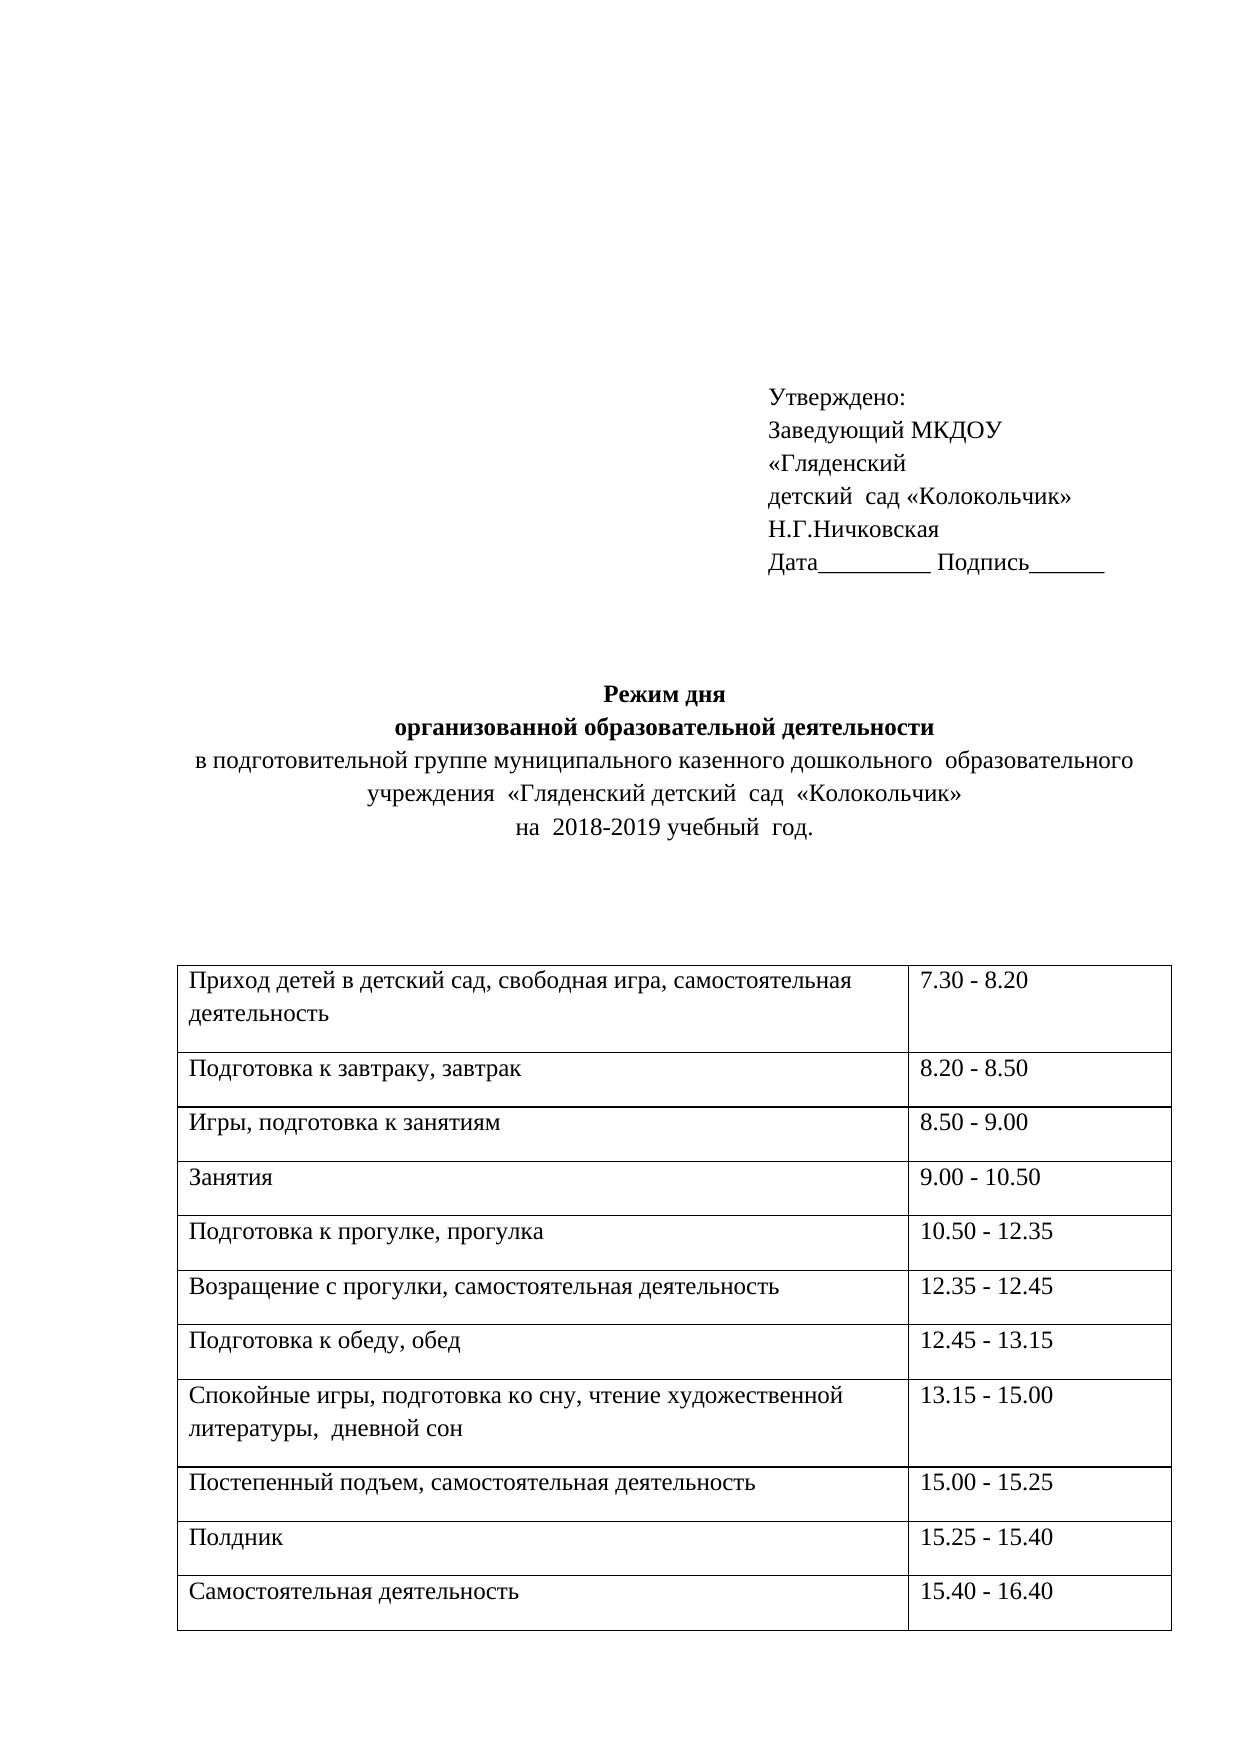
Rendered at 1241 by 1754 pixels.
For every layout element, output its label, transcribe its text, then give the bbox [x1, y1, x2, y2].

text организованной образовательной деятельности [177, 712, 1152, 741]
table_cell 12.35 - 12.45 [909, 1271, 1171, 1324]
table_cell Подготовка к прогулке, прогулка [178, 1216, 908, 1270]
text на 2018-2019 учебный год. [177, 812, 1152, 840]
table_cell 13.15 - 15.00 [909, 1380, 1171, 1466]
table_cell 15.00 - 15.25 [909, 1468, 1171, 1521]
text Заведующий МКДОУ «Гляденский [768, 415, 1152, 477]
table_cell Полдник [178, 1522, 908, 1575]
text в подготовительной группе муниципального казенного дошкольного образовательного учреждения «Гляденский детский сад «Колокольчик» [177, 746, 1152, 807]
text детский сад «Колокольчик» [768, 481, 1152, 510]
table_header 7.30 - 8.20 [909, 966, 1171, 1052]
table_cell Постепенный подъем, самостоятельная деятельность [178, 1468, 908, 1521]
table_cell Возращение с прогулки, самостоятельная деятельность [178, 1271, 908, 1324]
table_cell 15.25 - 15.40 [909, 1522, 1171, 1575]
text Утверждено: [768, 382, 1152, 411]
table_cell Игры, подготовка к занятиям [178, 1108, 908, 1161]
table_cell Самостоятельная деятельность [178, 1576, 908, 1630]
table_cell 15.40 - 16.40 [909, 1576, 1171, 1630]
text Н.Г.Ничковская [768, 514, 1152, 543]
text Режим дня [177, 679, 1152, 708]
text Дата_________ Подпись______ [768, 547, 1152, 576]
table_cell 10.50 - 12.35 [909, 1216, 1171, 1270]
table_header Приход детей в детский сад, свободная игра, самостоятельная деятельность [178, 966, 908, 1052]
table_cell Подготовка к завтраку, завтрак [178, 1053, 908, 1106]
table_cell Спокойные игры, подготовка ко сну, чтение художественной литературы, дневной сон [178, 1380, 908, 1466]
table_cell Занятия [178, 1162, 908, 1215]
table_cell Подготовка к обеду, обед [178, 1325, 908, 1379]
table_cell 8.50 - 9.00 [909, 1108, 1171, 1161]
table_cell 9.00 - 10.50 [909, 1162, 1171, 1215]
table_cell 8.20 - 8.50 [909, 1053, 1171, 1106]
table_cell 12.45 - 13.15 [909, 1325, 1171, 1379]
